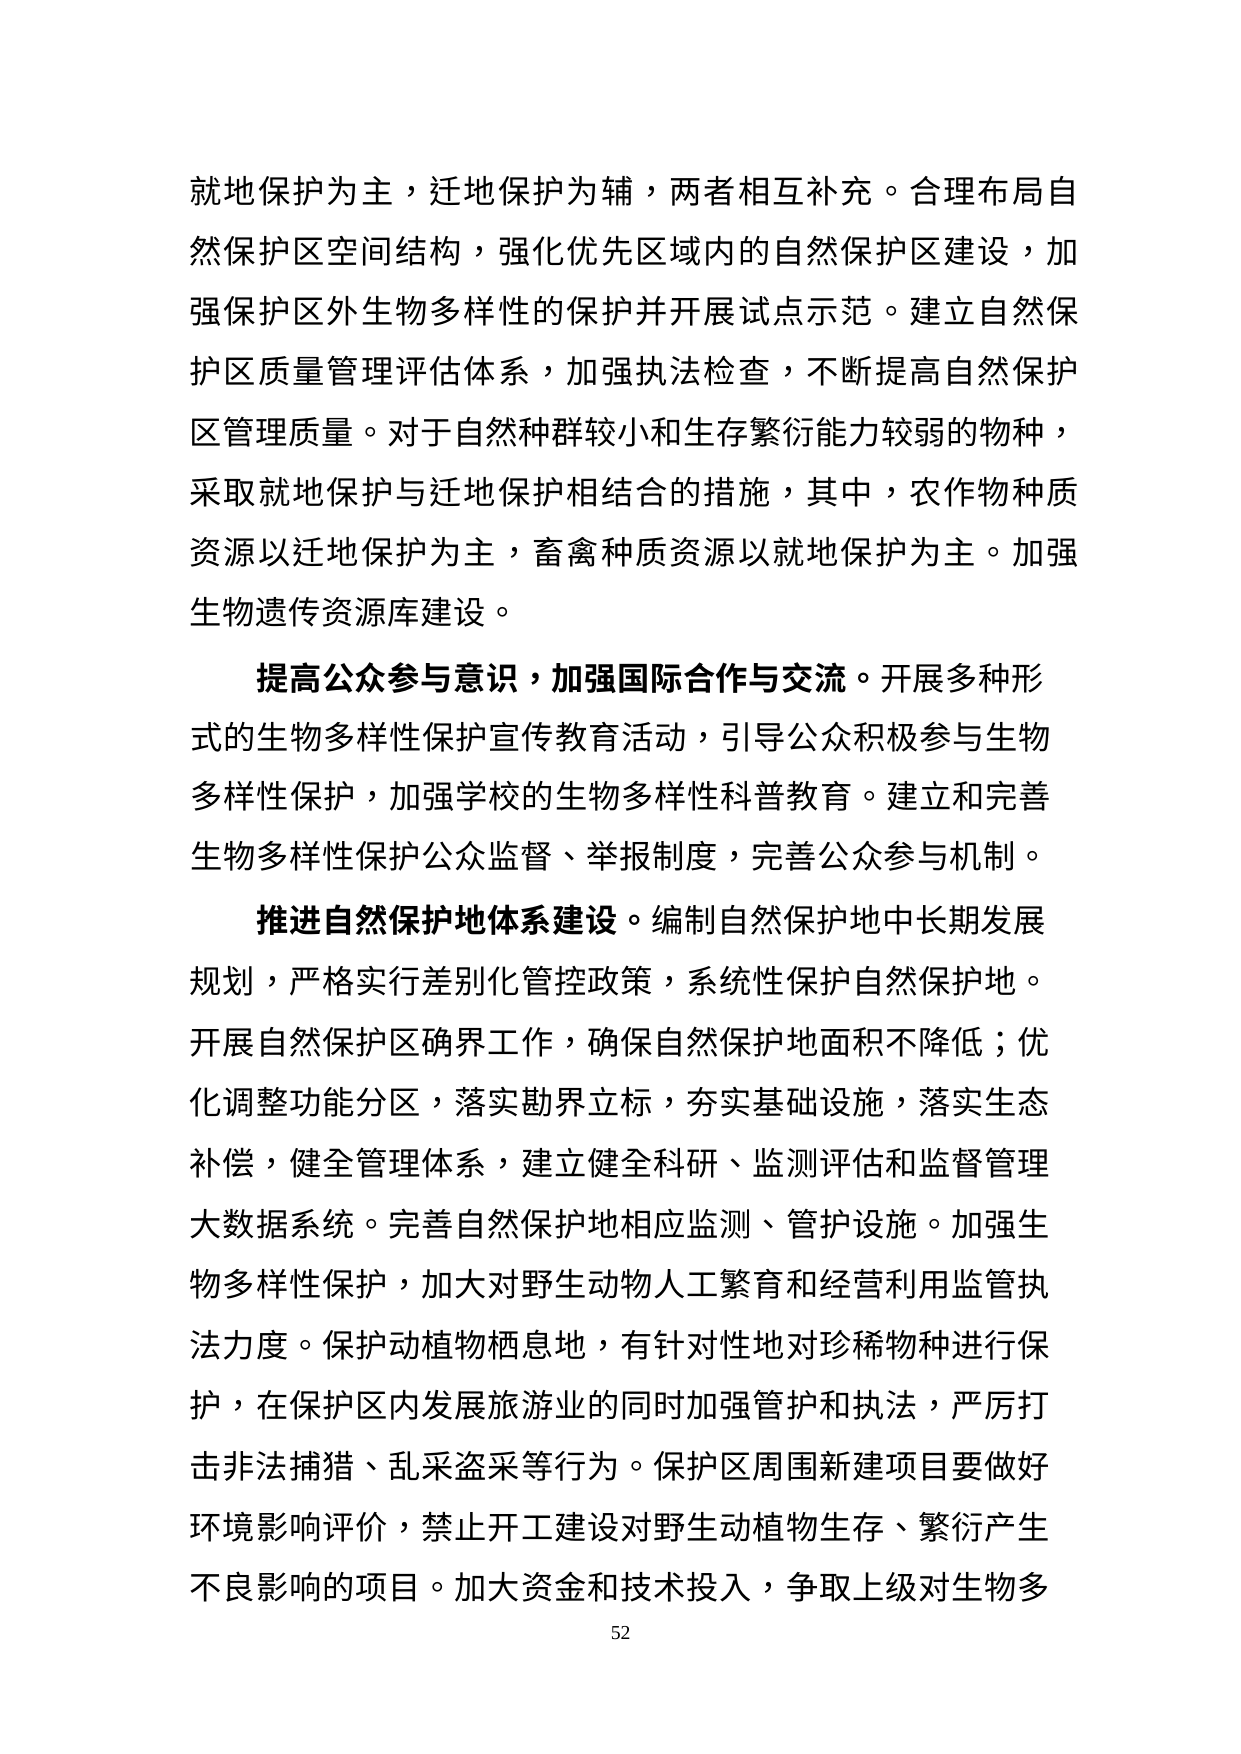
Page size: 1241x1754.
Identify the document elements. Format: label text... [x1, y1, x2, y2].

text 推进自然保护地体系建设。编制自然保护地中长期发展 规划，严格实行差别化管控政策，系统性保护自然保护地。 开展自然保护区确界工作，确保自然保护地面积不降低；优 化调整功能分区，落实勘界立标，夯实基础设施，落实生态 补偿，健全管理体系，建立健全科研、监测评估和监督管理 大数据系统。完善自然保护地相应监测、管护设施。加强生 物多样性保护，加大对野生动物人工繁育和经营利用监管执 法力度。保护动植物栖息地，有针对性地对珍稀物种进行保 护，在保护区内发展旅游业的同时加强管护和执法，严厉打 击非法捕猎、乱采盗采等行为。保护区周围新建项目要做好 环境影响评价，禁止开工建设对野生动植物生存、繁衍产生 不良影响的项目。加大资金和技术投入，争取上级对生物多 [189, 898, 1053, 1609]
text 就地保护为主，迁地保护为辅，两者相互补充。合理布局自 然保护区空间结构，强化优先区域内的自然保护区建设，加 强保护区外生物多样性的保护并开展试点示范。建立自然保 护区质量管理评估体系，加强执法检查，不断提高自然保护 区管理质量。对于自然种群较小和生存繁衍能力较弱的物种， 采取就地保护与迁地保护相结合的措施，其中，农作物种质 资源以迁地保护为主，畜禽种质资源以就地保护为主。加强 生物遗传资源库建设。 [189, 169, 1079, 634]
text 提高公众参与意识，加强国际合作与交流。开展多种形 式的生物多样性保护宣传教育活动，引导公众积极参与生物 多样性保护，加强学校的生物多样性科普教育。建立和完善 生物多样性保护公众监督、举报制度，完善公众参与机制。 [190, 656, 1053, 878]
